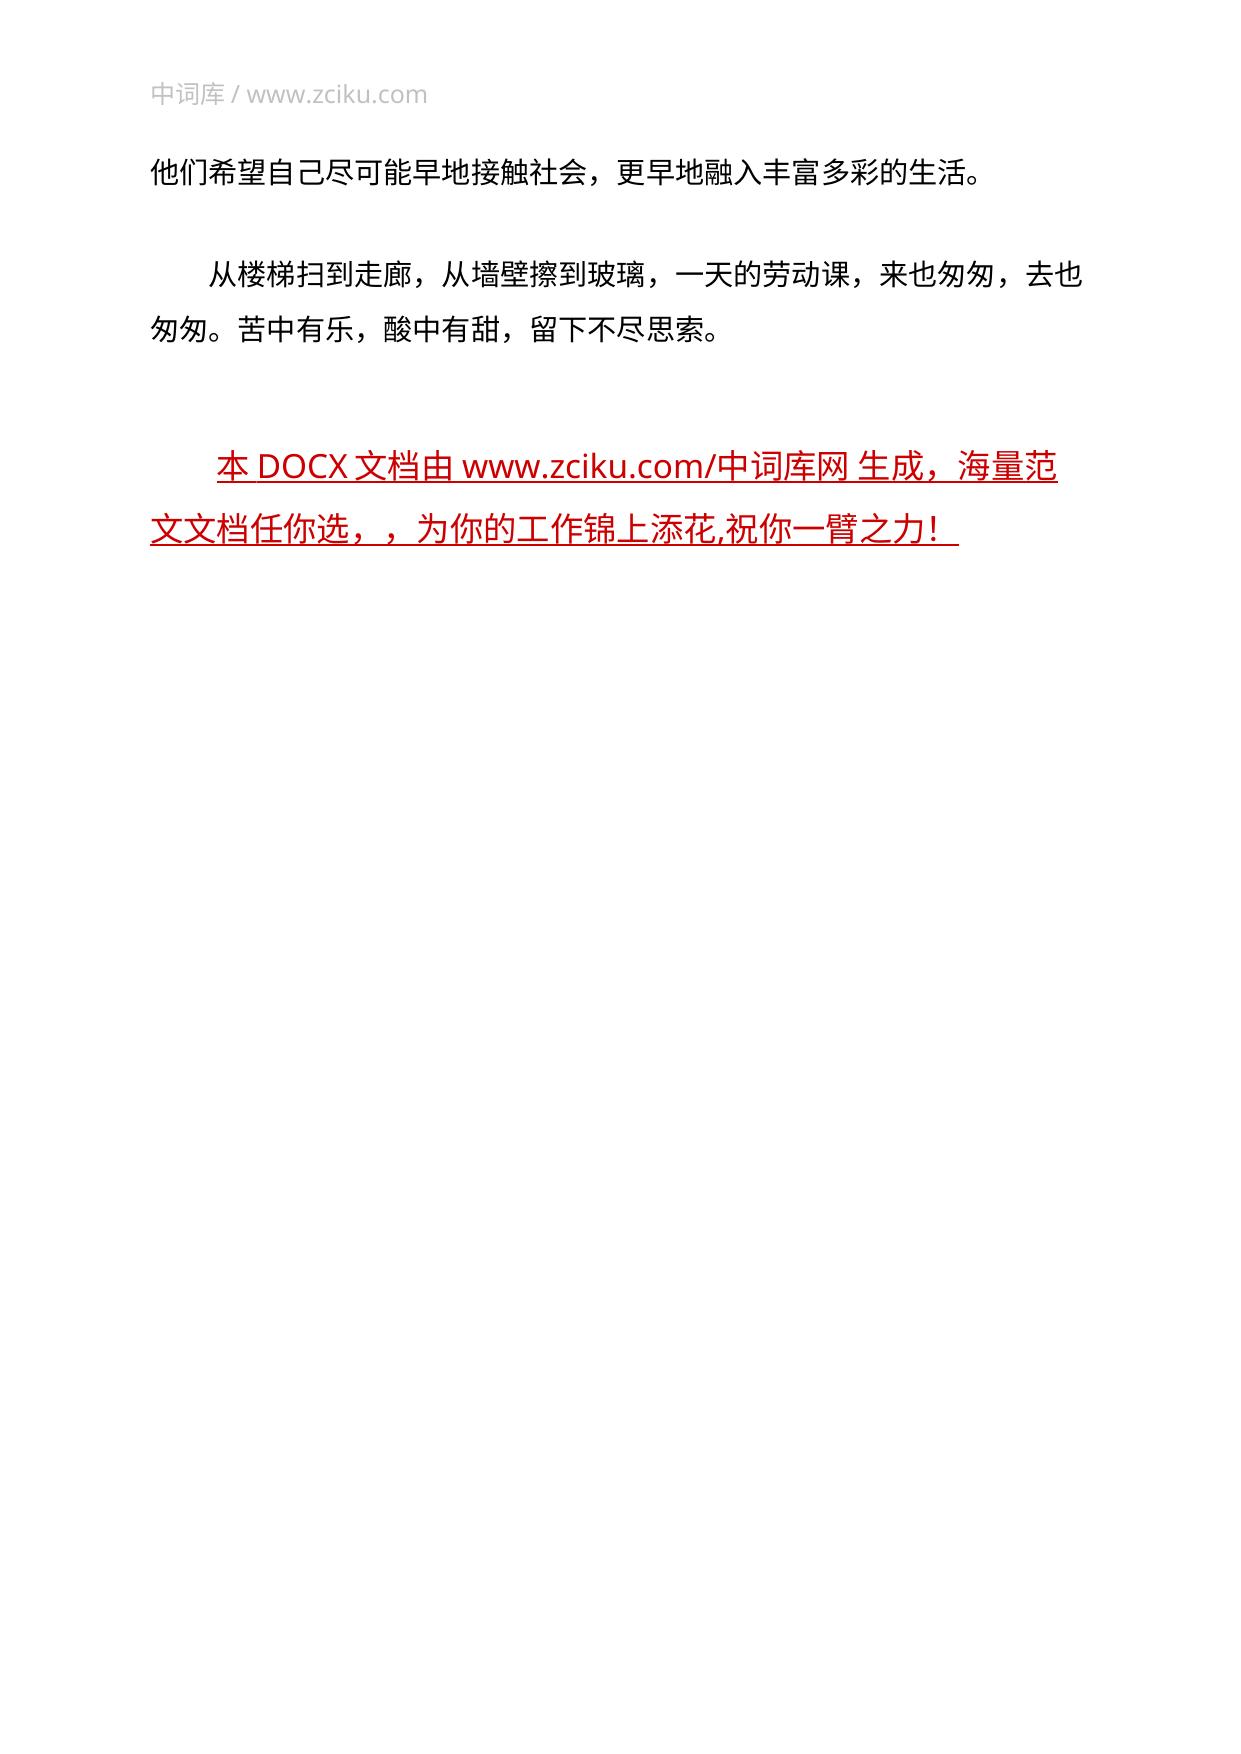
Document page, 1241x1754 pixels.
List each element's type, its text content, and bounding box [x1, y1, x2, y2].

text 本DOCX文档由 www.zciku.com/中词库网 生成，海量范文文档任你选，，为你的工作锦上添花,祝你一臂之力！ [150, 440, 1090, 551]
text 从楼梯扫到走廊，从墙壁擦到玻璃，一天的劳动课，来也匆匆，去也匆匆。苦中有乐，酸中有甜，留下不尽思索。 [150, 252, 1090, 349]
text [150, 150, 1090, 192]
